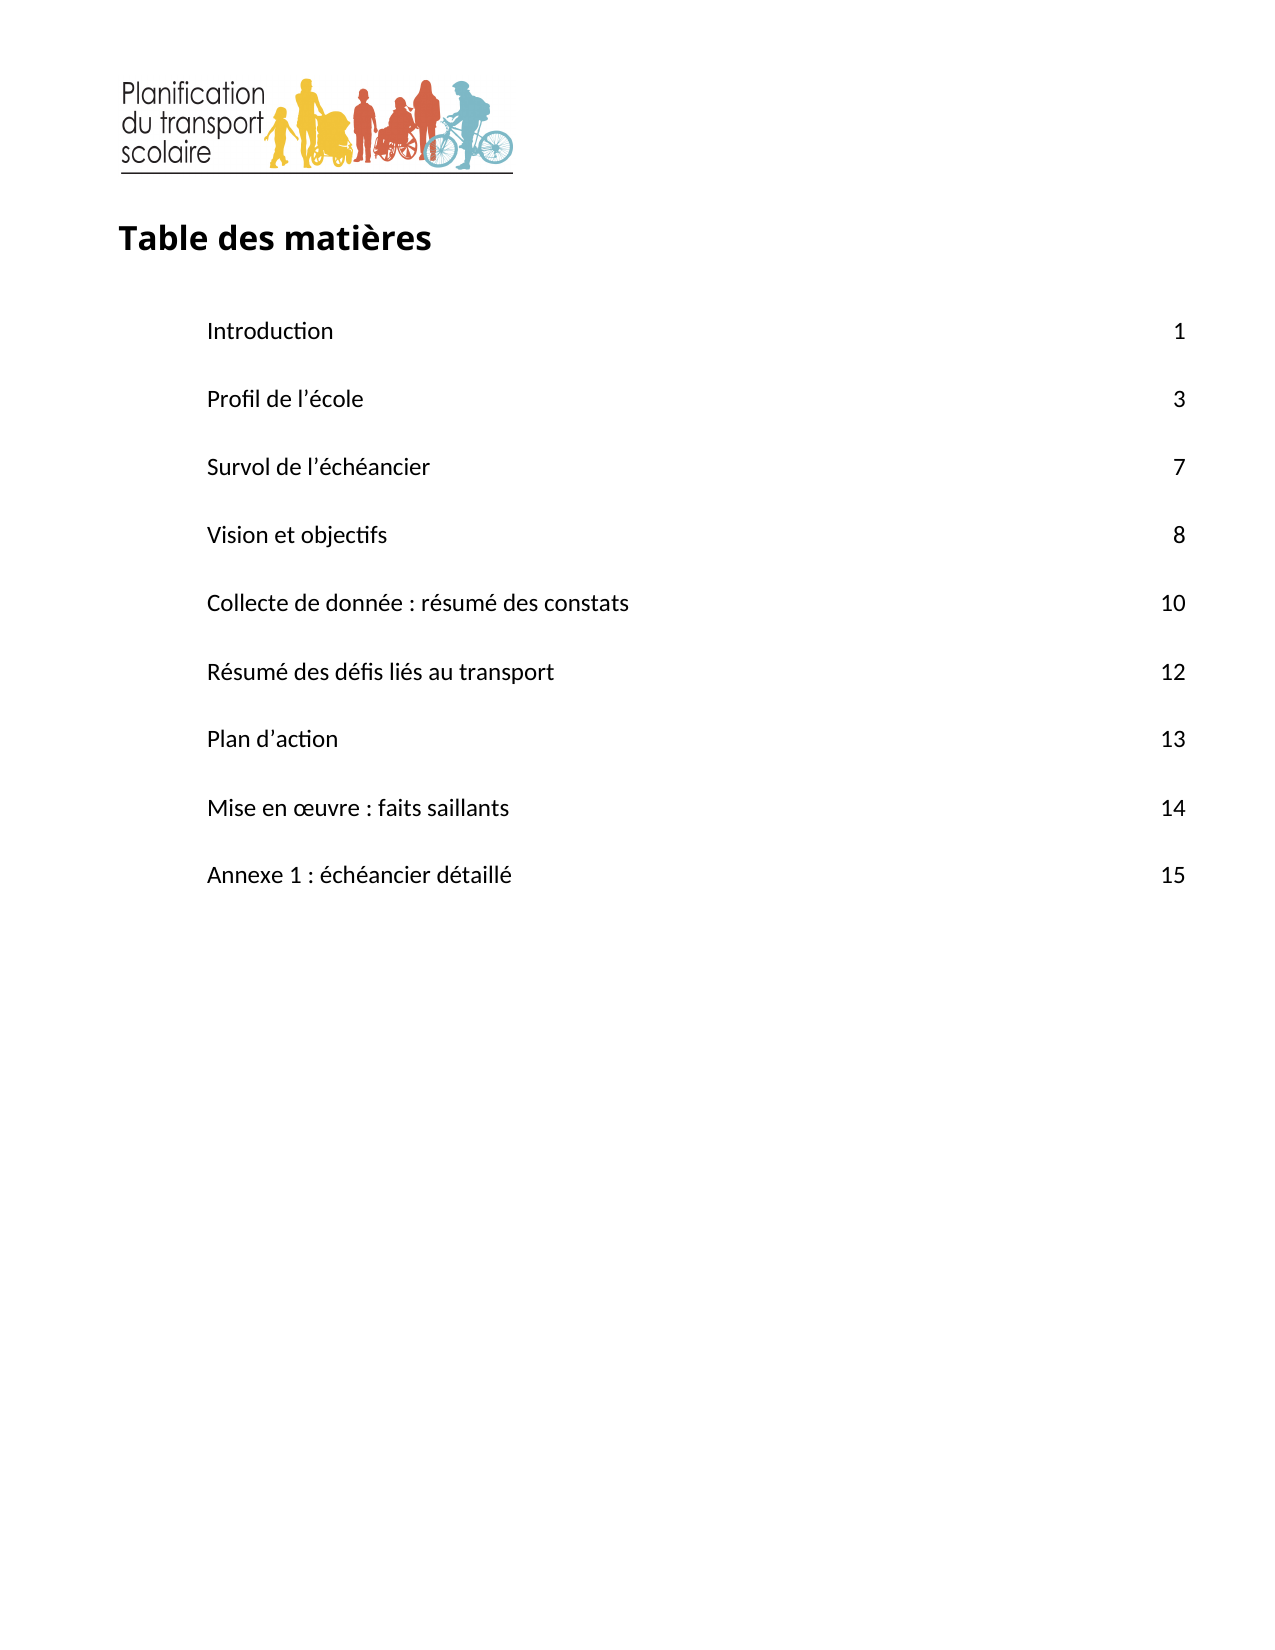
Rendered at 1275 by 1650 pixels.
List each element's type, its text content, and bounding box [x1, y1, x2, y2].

text Profil de l’école 3 [207, 383, 1186, 414]
text Annexe 1 : échéancier détaillé 15 [207, 860, 1186, 890]
subtitle Table des matières [118, 214, 1186, 260]
text Survol de l’échéancier 7 [207, 452, 1186, 482]
text Plan d’action 13 [207, 724, 1186, 754]
picture [118, 75, 516, 177]
text Mise en œuvre : faits saillants 14 [207, 792, 1186, 822]
text Vision et objectifs 8 [207, 519, 1186, 550]
text Introduction 1 [207, 316, 1186, 346]
text Collecte de donnée : résumé des constats 10 [207, 588, 1186, 618]
text Résumé des défis liés au transport 12 [207, 656, 1186, 686]
